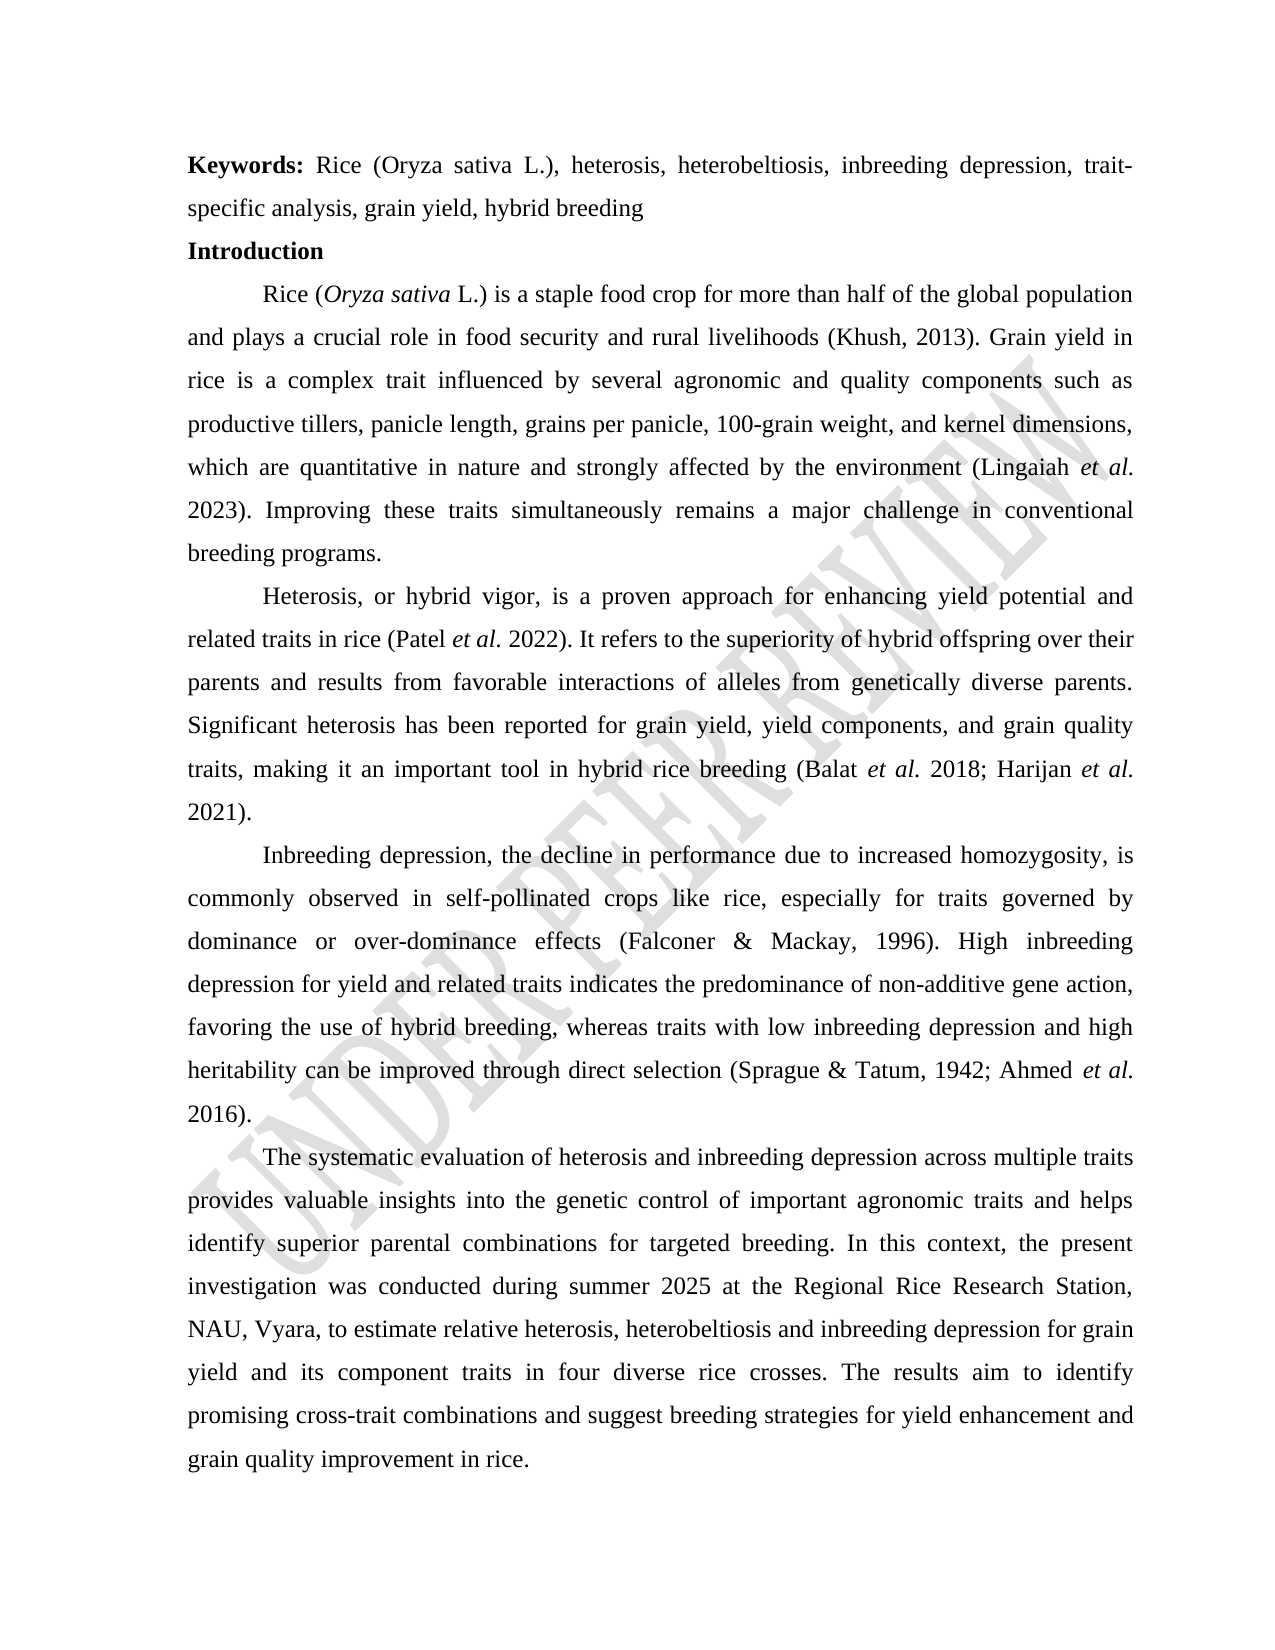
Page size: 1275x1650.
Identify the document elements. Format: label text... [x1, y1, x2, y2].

text Introduction [187, 236, 1134, 265]
text Keywords: Rice (Oryza sativa L.), heterosis, heterobeltiosis, inbreeding depression, trait-specific analysis, grain yield, hybrid breeding [187, 150, 1134, 222]
text Inbreeding depression, the decline in performance due to increased homozygosity, is commonly observed in self-pollinated crops like rice, especially for traits governed by dominance or over-dominance effects (Falconer & Mackay, 1996). High inbreeding depression for yield and related traits indicates the predominance of non-additive gene action, favoring the use of hybrid breeding, whereas traits with low inbreeding depression and high heritability can be improved through direct selection (Sprague & Tatum, 1942; Ahmed et al. 2016). [187, 840, 1134, 1127]
text Heterosis, or hybrid vigor, is a proven approach for enhancing yield potential and related traits in rice (Patel et al. 2022). It refers to the superiority of hybrid offspring over their parents and results from favorable interactions of alleles from genetically diverse parents. Significant heterosis has been reported for grain yield, yield components, and grain quality traits, making it an important tool in hybrid rice breeding (Balat et al. 2018; Harijan et al. 2021). [187, 581, 1134, 826]
text The systematic evaluation of heterosis and inbreeding depression across multiple traits provides valuable insights into the genetic control of important agronomic traits and helps identify superior parental combinations for targeted breeding. In this context, the present investigation was conducted during summer 2025 at the Regional Rice Research Station, NAU, Vyara, to estimate relative heterosis, heterobeltiosis and inbreeding depression for grain yield and its component traits in four diverse rice crosses. The results aim to identify promising cross-trait combinations and suggest breeding strategies for yield enhancement and grain quality improvement in rice. [187, 1142, 1134, 1472]
text Rice (Oryza sativa L.) is a staple food crop for more than half of the global population and plays a crucial role in food security and rural livelihoods (Khush, 2013). Grain yield in rice is a complex trait influenced by several agronomic and quality components such as productive tillers, panicle length, grains per panicle, 100-grain weight, and kernel dimensions, which are quantitative in nature and strongly affected by the environment (Lingaiah et al. 2023). Improving these traits simultaneously remains a major challenge in conventional breeding programs. [187, 279, 1134, 567]
